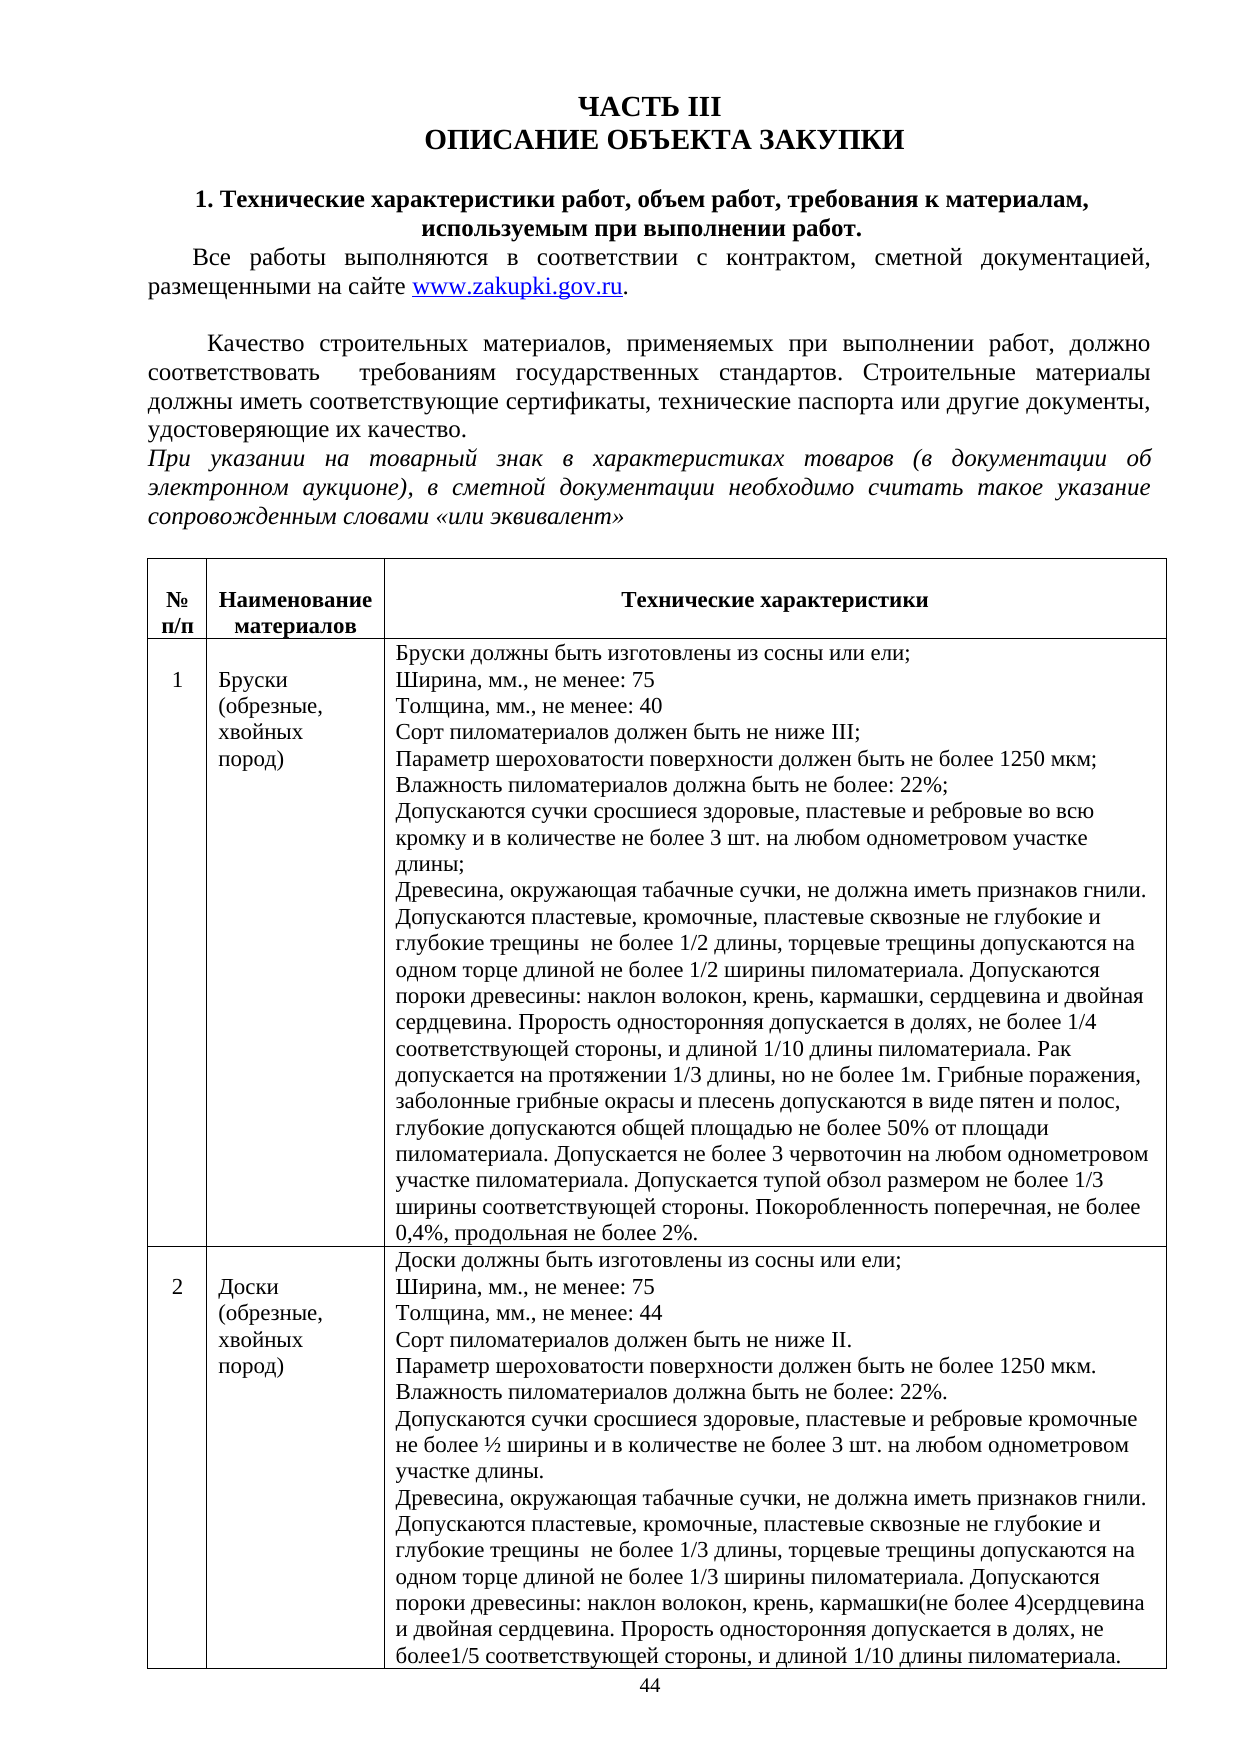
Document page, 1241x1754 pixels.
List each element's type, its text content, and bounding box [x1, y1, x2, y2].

table_cell Бруски должны быть изготовлены из сосны или ели; Ширина, мм., не менее: 75 Толщина, мм., не менее: 40 Сорт пиломатериалов должен быть не ниже III; Параметр шероховатости поверхности должен быть не более 1250 мкм; Влажность пиломатериалов должна быть не более: 22%; Допускаются сучки сросшиеся здоровые, пластевые и ребровые во всю кромку и в количестве не более 3 шт. на любом однометровом участке длины; Древесина, окружающая табачные сучки, не должна иметь признаков гнили. Допускаются пластевые, кромочные, пластевые сквозные не глубокие и глубокие трещины не более 1/2 длины, торцевые трещины допускаются на одном торце длиной не более 1/2 ширины пиломатериала. Допускаются пороки древесины: наклон волокон, крень, кармашки, сердцевина и двойная сердцевина. Прорость односторонняя допускается в долях, не более 1/4 соответствующей стороны, и длиной 1/10 длины пиломатериала. Рак допускается на протяжении 1/3 длины, но не более 1м. Грибные поражения, заболонные грибные окрасы и плесень допускаются в виде пятен и полос, глубокие допускаются общей площадью не более 50% от площади пиломатериала. Допускается не более 3 червоточин на любом однометровом участке пиломатериала. Допускается тупой обзол размером не более 1/3 ширины соответствующей стороны. Покоробленность поперечная, не более 0,4%, продольная не более 2%. [385, 639, 1166, 1246]
table_header № п/п [148, 559, 206, 638]
table_cell 1 [148, 639, 206, 1246]
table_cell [385, 1247, 1166, 1668]
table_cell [207, 1247, 384, 1668]
text ОПИСАНИЕ ОБЪЕКТА ЗАКУПКИ [148, 122, 1152, 156]
text Качество строительных материалов, применяемых при выполнении работ, должно соответствовать требованиям государственных стандартов. Строительные материалы должны иметь соответствующие сертификаты, технические паспорта или другие документы, удостоверяющие их качество. [148, 328, 1152, 443]
text ЧАСТЬ III [148, 89, 1152, 122]
table_header Наименование материалов [207, 559, 384, 638]
text При указании на товарный знак в характеристиках товаров (в документации об электронном аукционе), в сметной документации необходимо считать такое указание сопровожденным словами «или эквивалент» [148, 443, 1152, 529]
text 1. Технические характеристики работ, объем работ, требования к материалам, используемым при выполнении работ. [148, 184, 1136, 242]
table_cell Бруски (обрезные, хвойных пород) [207, 639, 384, 1246]
table_header Технические характеристики [385, 559, 1166, 638]
text Все работы выполняются в соответствии с контрактом, сметной документацией, размещенными на сайте www.zakupki.gov.ru. [148, 242, 1152, 299]
table_cell 2 [148, 1247, 206, 1668]
